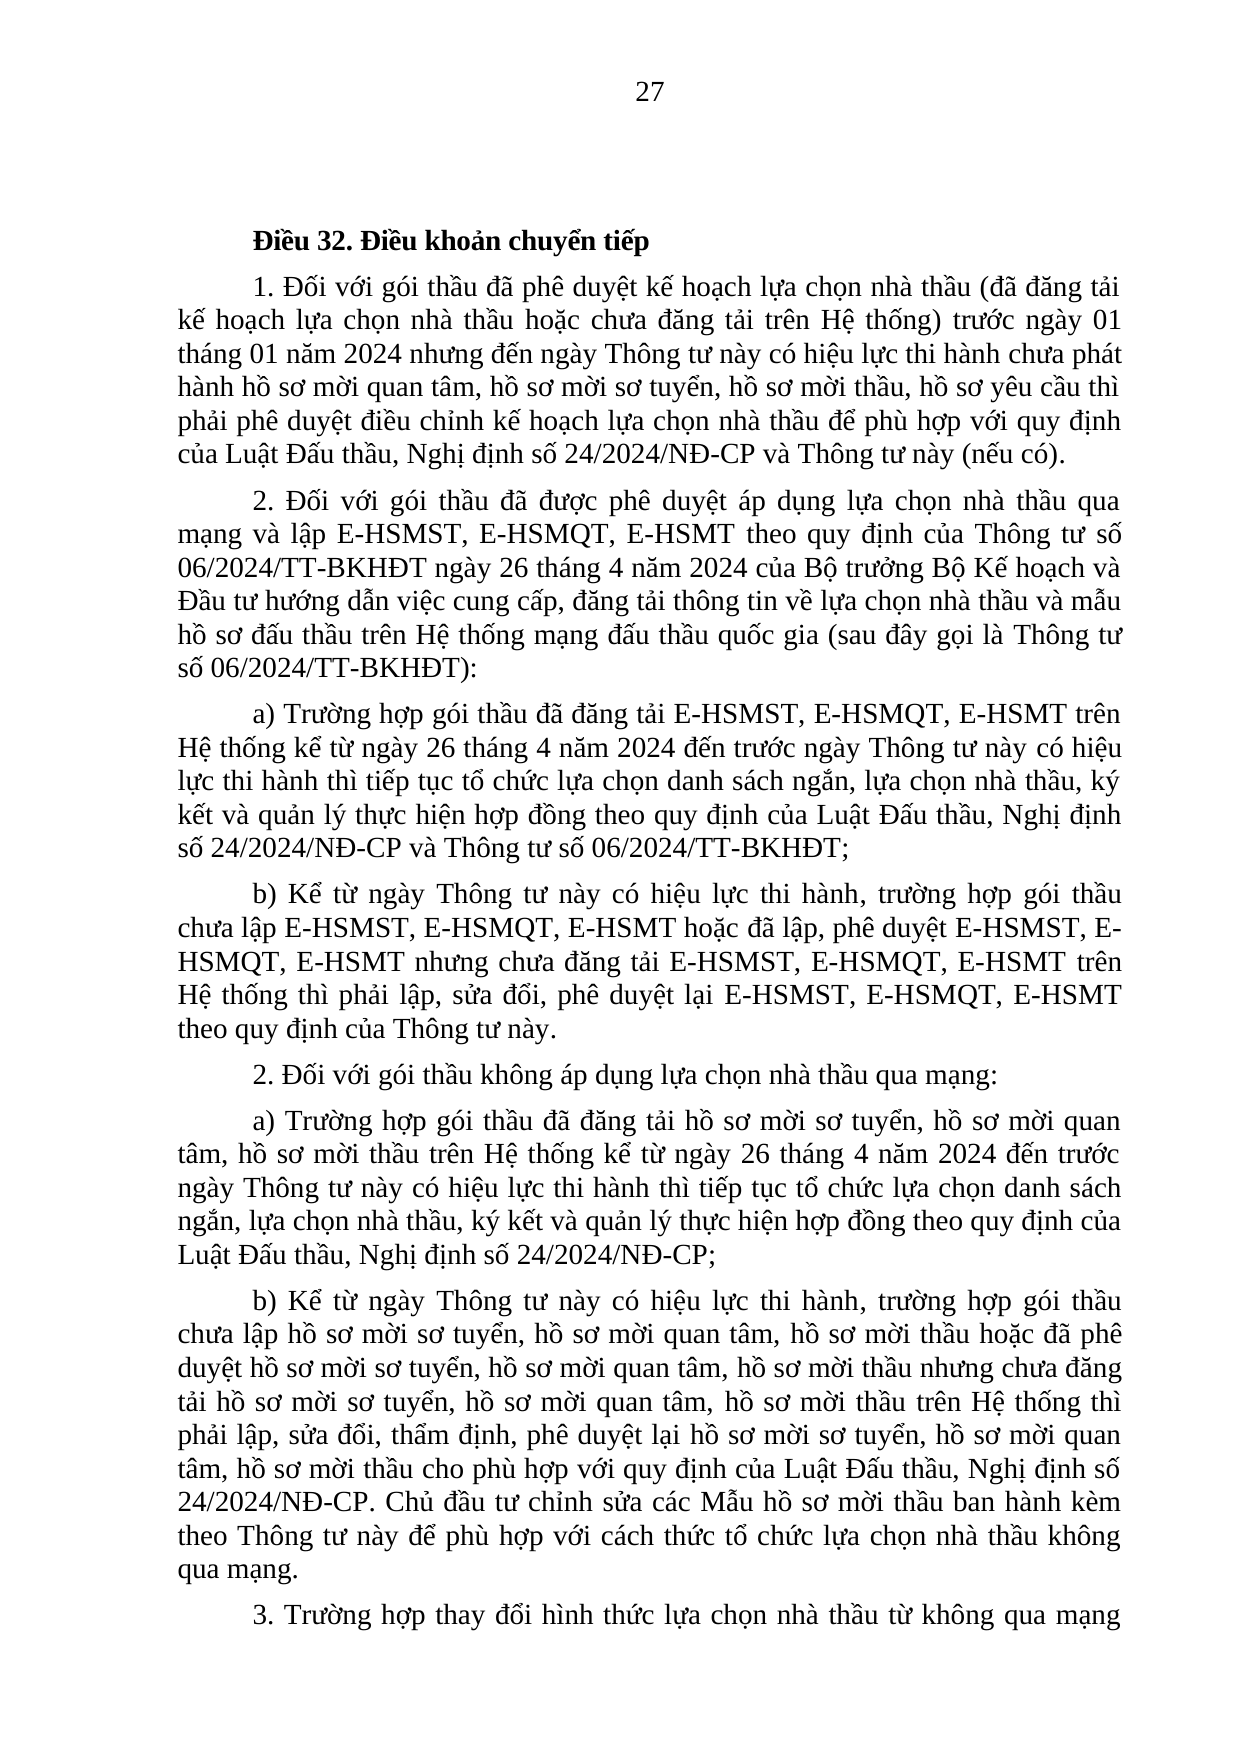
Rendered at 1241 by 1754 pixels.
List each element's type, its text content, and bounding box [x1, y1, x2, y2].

text a) Trường hợp gói thầu đã đăng tải hồ sơ mời sơ tuyển, hồ sơ mời quan tâm, hồ sơ mời thầu trên Hệ thống kể từ ngày 26 tháng 4 năm 2024 đến trước ngày Thông tư này có hiệu lực thi hành thì tiếp tục tổ chức lựa chọn danh sách ngắn, lựa chọn nhà thầu, ký kết và quản lý thực hiện hợp đồng theo quy định của Luật Đấu thầu, Nghị định số 24/2024/NĐ-CP; [177, 1103, 1122, 1271]
text a) Trường hợp gói thầu đã đăng tải E-HSMST, E-HSMQT, E-HSMT trên Hệ thống kể từ ngày 26 tháng 4 năm 2024 đến trước ngày Thông tư này có hiệu lực thi hành thì tiếp tục tổ chức lựa chọn danh sách ngắn, lựa chọn nhà thầu, ký kết và quản lý thực hiện hợp đồng theo quy định của Luật Đấu thầu, Nghị định số 24/2024/NĐ-CP và Thông tư số 06/2024/TT-BKHĐT; [177, 696, 1122, 864]
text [177, 1597, 1122, 1631]
text b) Kể từ ngày Thông tư này có hiệu lực thi hành, trường hợp gói thầu chưa lập E-HSMST, E-HSMQT, E-HSMT hoặc đã lập, phê duyệt E-HSMST, E-HSMQT, E-HSMT nhưng chưa đăng tải E-HSMST, E-HSMQT, E-HSMT trên Hệ thống thì phải lập, sửa đổi, phê duyệt lại E-HSMST, E-HSMQT, E-HSMT theo quy định của Thông tư này. [177, 877, 1122, 1044]
text 2. Đối với gói thầu không áp dụng lựa chọn nhà thầu qua mạng: [177, 1057, 1122, 1090]
text 1. Đối với gói thầu đã phê duyệt kế hoạch lựa chọn nhà thầu (đã đăng tải kế hoạch lựa chọn nhà thầu hoặc chưa đăng tải trên Hệ thống) trước ngày 01 tháng 01 năm 2024 nhưng đến ngày Thông tư này có hiệu lực thi hành chưa phát hành hồ sơ mời quan tâm, hồ sơ mời sơ tuyển, hồ sơ mời thầu, hồ sơ yêu cầu thì phải phê duyệt điều chỉnh kế hoạch lựa chọn nhà thầu để phù hợp với quy định của Luật Đấu thầu, Nghị định số 24/2024/NĐ-CP và Thông tư này (nếu có). [177, 269, 1122, 470]
text 2. Đối với gói thầu đã được phê duyệt áp dụng lựa chọn nhà thầu qua mạng và lập E-HSMST, E-HSMQT, E-HSMT theo quy định của Thông tư số 06/2024/TT-BKHĐT ngày 26 tháng 4 năm 2024 của Bộ trưởng Bộ Kế hoạch và Đầu tư hướng dẫn việc cung cấp, đăng tải thông tin về lựa chọn nhà thầu và mẫu hồ sơ đấu thầu trên Hệ thống mạng đấu thầu quốc gia (sau đây gọi là Thông tư số 06/2024/TT-BKHĐT): [177, 483, 1122, 684]
text b) Kể từ ngày Thông tư này có hiệu lực thi hành, trường hợp gói thầu chưa lập hồ sơ mời sơ tuyển, hồ sơ mời quan tâm, hồ sơ mời thầu hoặc đã phê duyệt hồ sơ mời sơ tuyển, hồ sơ mời quan tâm, hồ sơ mời thầu nhưng chưa đăng tải hồ sơ mời sơ tuyển, hồ sơ mời quan tâm, hồ sơ mời thầu trên Hệ thống thì phải lập, sửa đổi, thẩm định, phê duyệt lại hồ sơ mời sơ tuyển, hồ sơ mời quan tâm, hồ sơ mời thầu cho phù hợp với quy định của Luật Đấu thầu, Nghị định số 24/2024/NĐ-CP. Chủ đầu tư chỉnh sửa các Mẫu hồ sơ mời thầu ban hành kèm theo Thông tư này để phù hợp với cách thức tổ chức lựa chọn nhà thầu không qua mạng. [177, 1283, 1122, 1585]
subtitle Điều 32. Điều khoản chuyển tiếp [177, 223, 1122, 256]
